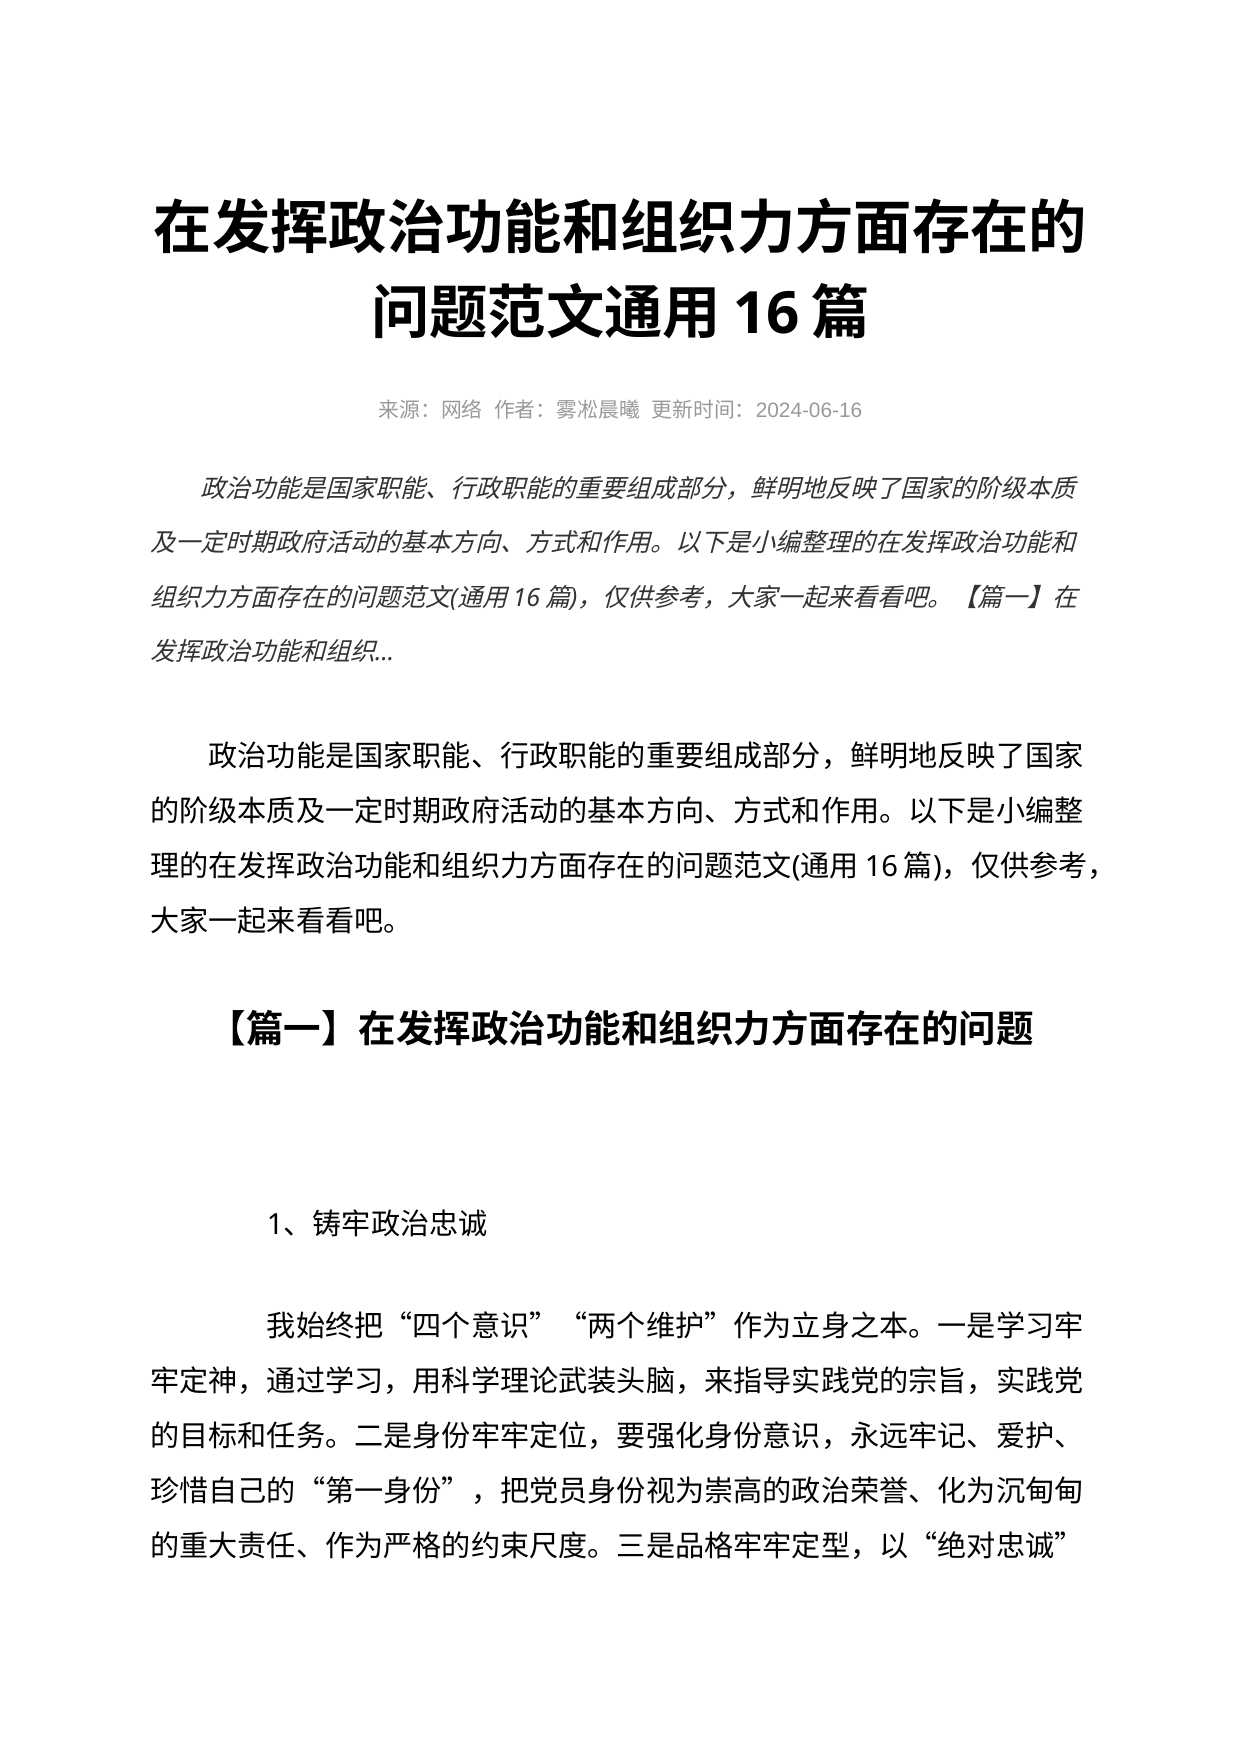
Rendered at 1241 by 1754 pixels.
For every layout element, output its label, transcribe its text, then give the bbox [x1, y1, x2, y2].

text 政治功能是国家职能、行政职能的重要组成部分，鲜明地反映了国家的阶级本质及一定时期政府活动的基本方向、方式和作用。以下是小编整理的在发挥政治功能和组织力方面存在的问题范文(通用16篇)，仅供参考，大家一起来看看吧。 [150, 733, 1090, 940]
subtitle 在发挥政治功能和组织力方面存在的问题范文通用16篇 [150, 181, 1090, 351]
text 来源：网络 作者：雾凇晨曦 更新时间：2024-06-16 [150, 397, 1090, 421]
text 1、铸牢政治忠诚 [150, 1201, 1090, 1243]
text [150, 1303, 1090, 1564]
text 政治功能是国家职能、行政职能的重要组成部分，鲜明地反映了国家的阶级本质及一定时期政府活动的基本方向、方式和作用。以下是小编整理的在发挥政治功能和组织力方面存在的问题范文(通用16篇)，仅供参考，大家一起来看看吧。【篇一】在发挥政治功能和组织... [150, 468, 1090, 668]
text 【篇一】在发挥政治功能和组织力方面存在的问题 [150, 999, 1090, 1053]
